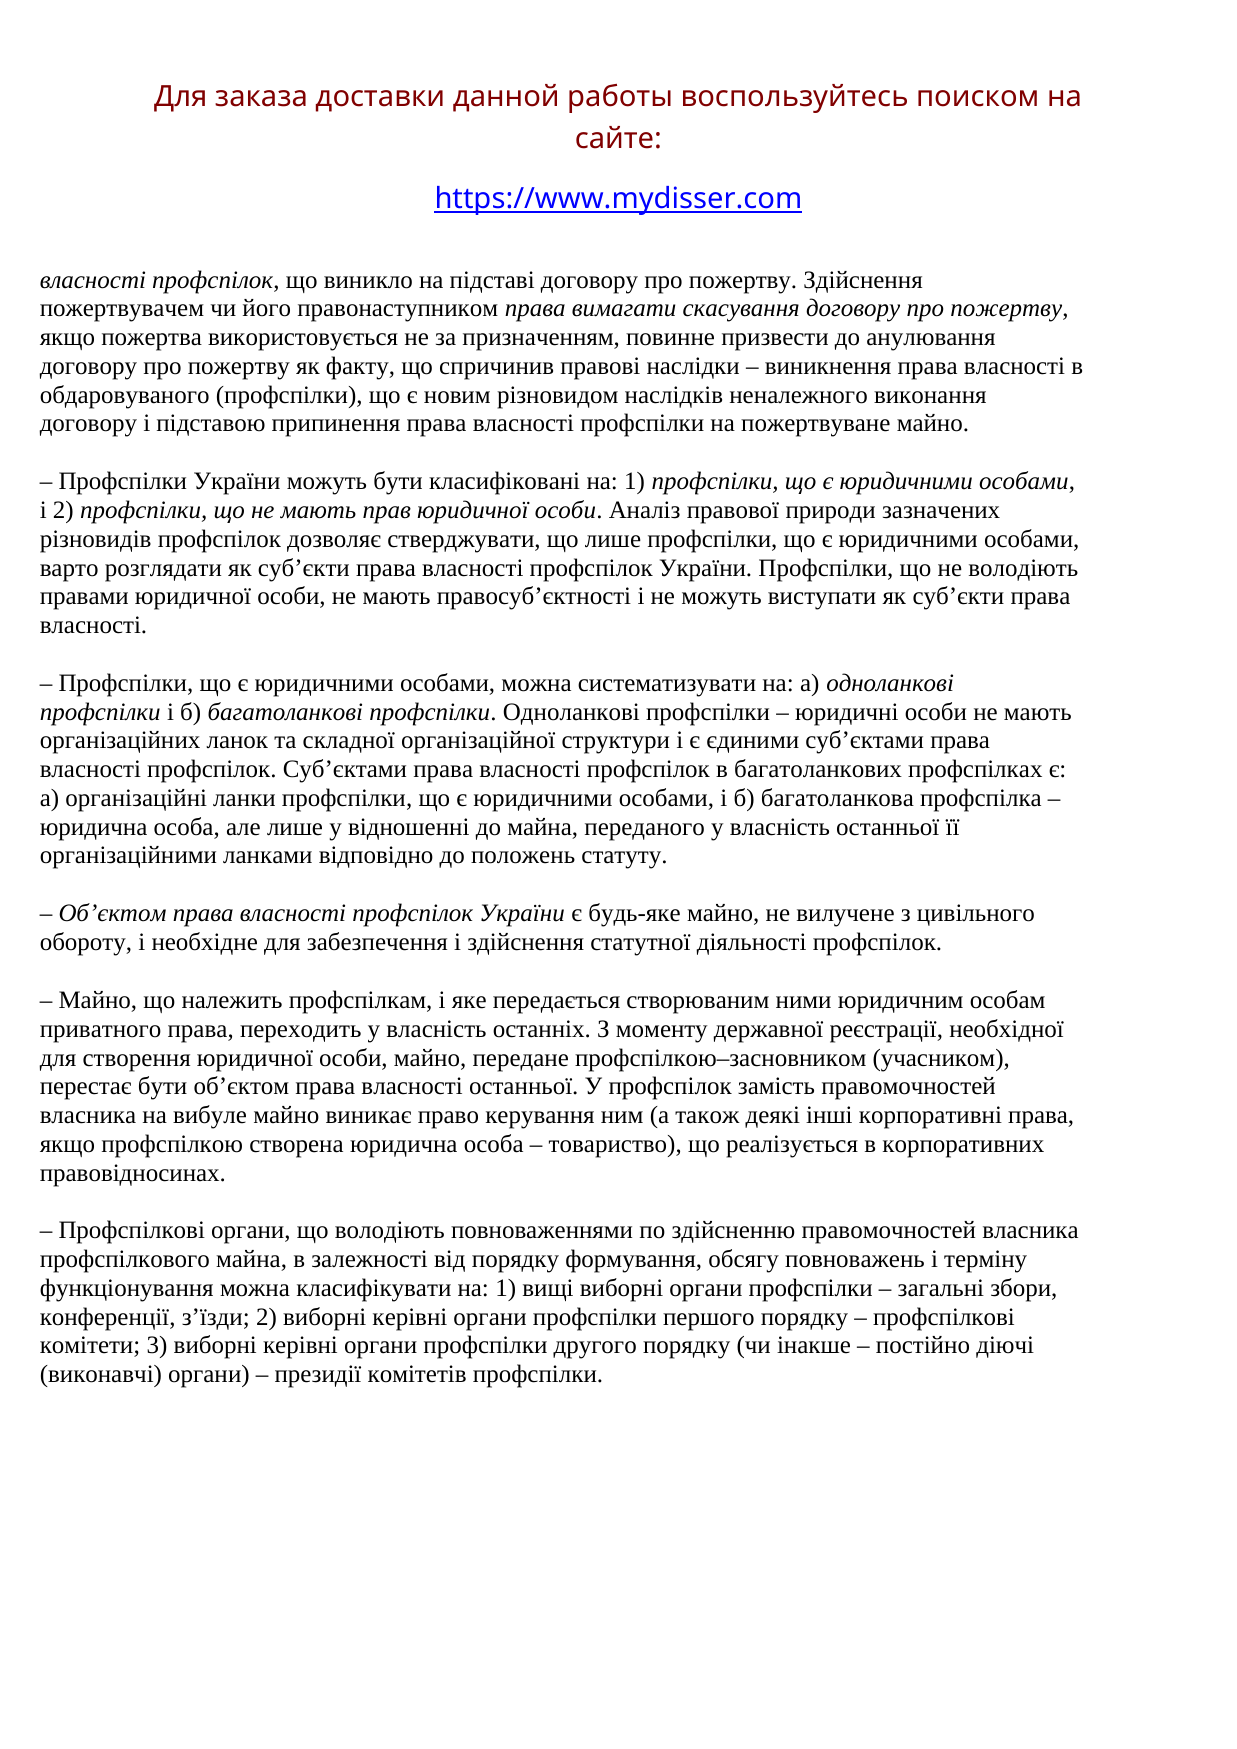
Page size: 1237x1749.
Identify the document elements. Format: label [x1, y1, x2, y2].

table_cell [40, 236, 1086, 1388]
